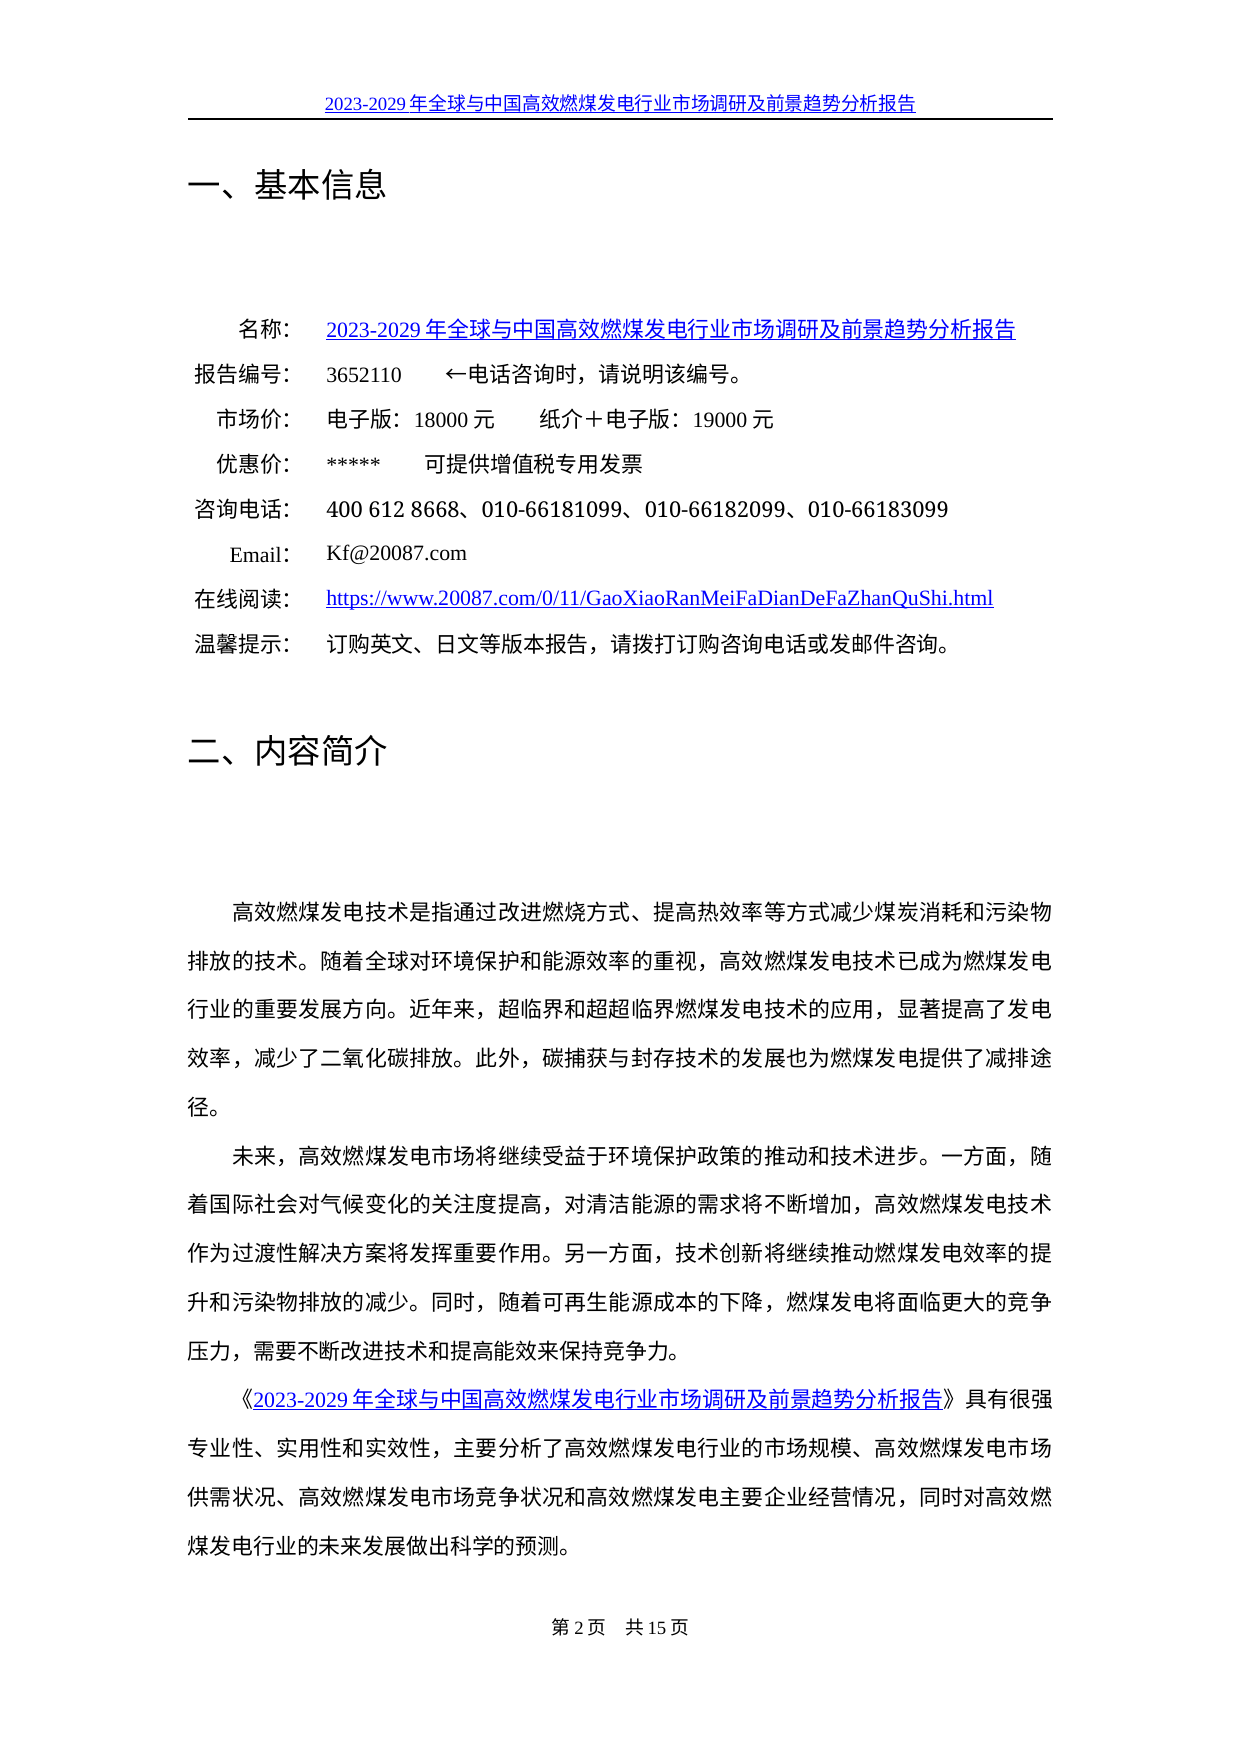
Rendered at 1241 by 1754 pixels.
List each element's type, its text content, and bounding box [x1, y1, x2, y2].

title 一、基本信息 [187, 150, 1053, 215]
table_cell [315, 582, 1073, 627]
table_header 2023-2029年全球与中国高效燃煤发电行业市场调研及前景趋势分析报告 [315, 312, 1073, 357]
table_cell 在线阅读： [167, 582, 315, 627]
table_cell 400 612 8668、010-66181099、010-66182099、010-66183099 [315, 492, 1073, 537]
table_cell Email： [167, 537, 315, 582]
table_cell 报告编号： [167, 357, 315, 402]
table_cell 优惠价： [167, 447, 315, 492]
table_header 名称： [167, 312, 315, 357]
table_cell 温馨提示： [167, 627, 315, 672]
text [187, 894, 1053, 1561]
table_cell Kf@20087.com [315, 537, 1073, 582]
table_cell 市场价： [167, 402, 315, 447]
table_cell 咨询电话： [167, 492, 315, 537]
table_cell 订购英文、日文等版本报告，请拨打订购咨询电话或发邮件咨询。 [315, 627, 1073, 672]
table_cell 3652110 ←电话咨询时，请说明该编号。 [315, 357, 1073, 402]
table_cell ***** 可提供增值税专用发票 [315, 447, 1073, 492]
title 二、内容简介 [187, 717, 1053, 782]
table_cell 电子版：18000 元 纸介＋电子版：19000 元 [315, 402, 1073, 447]
